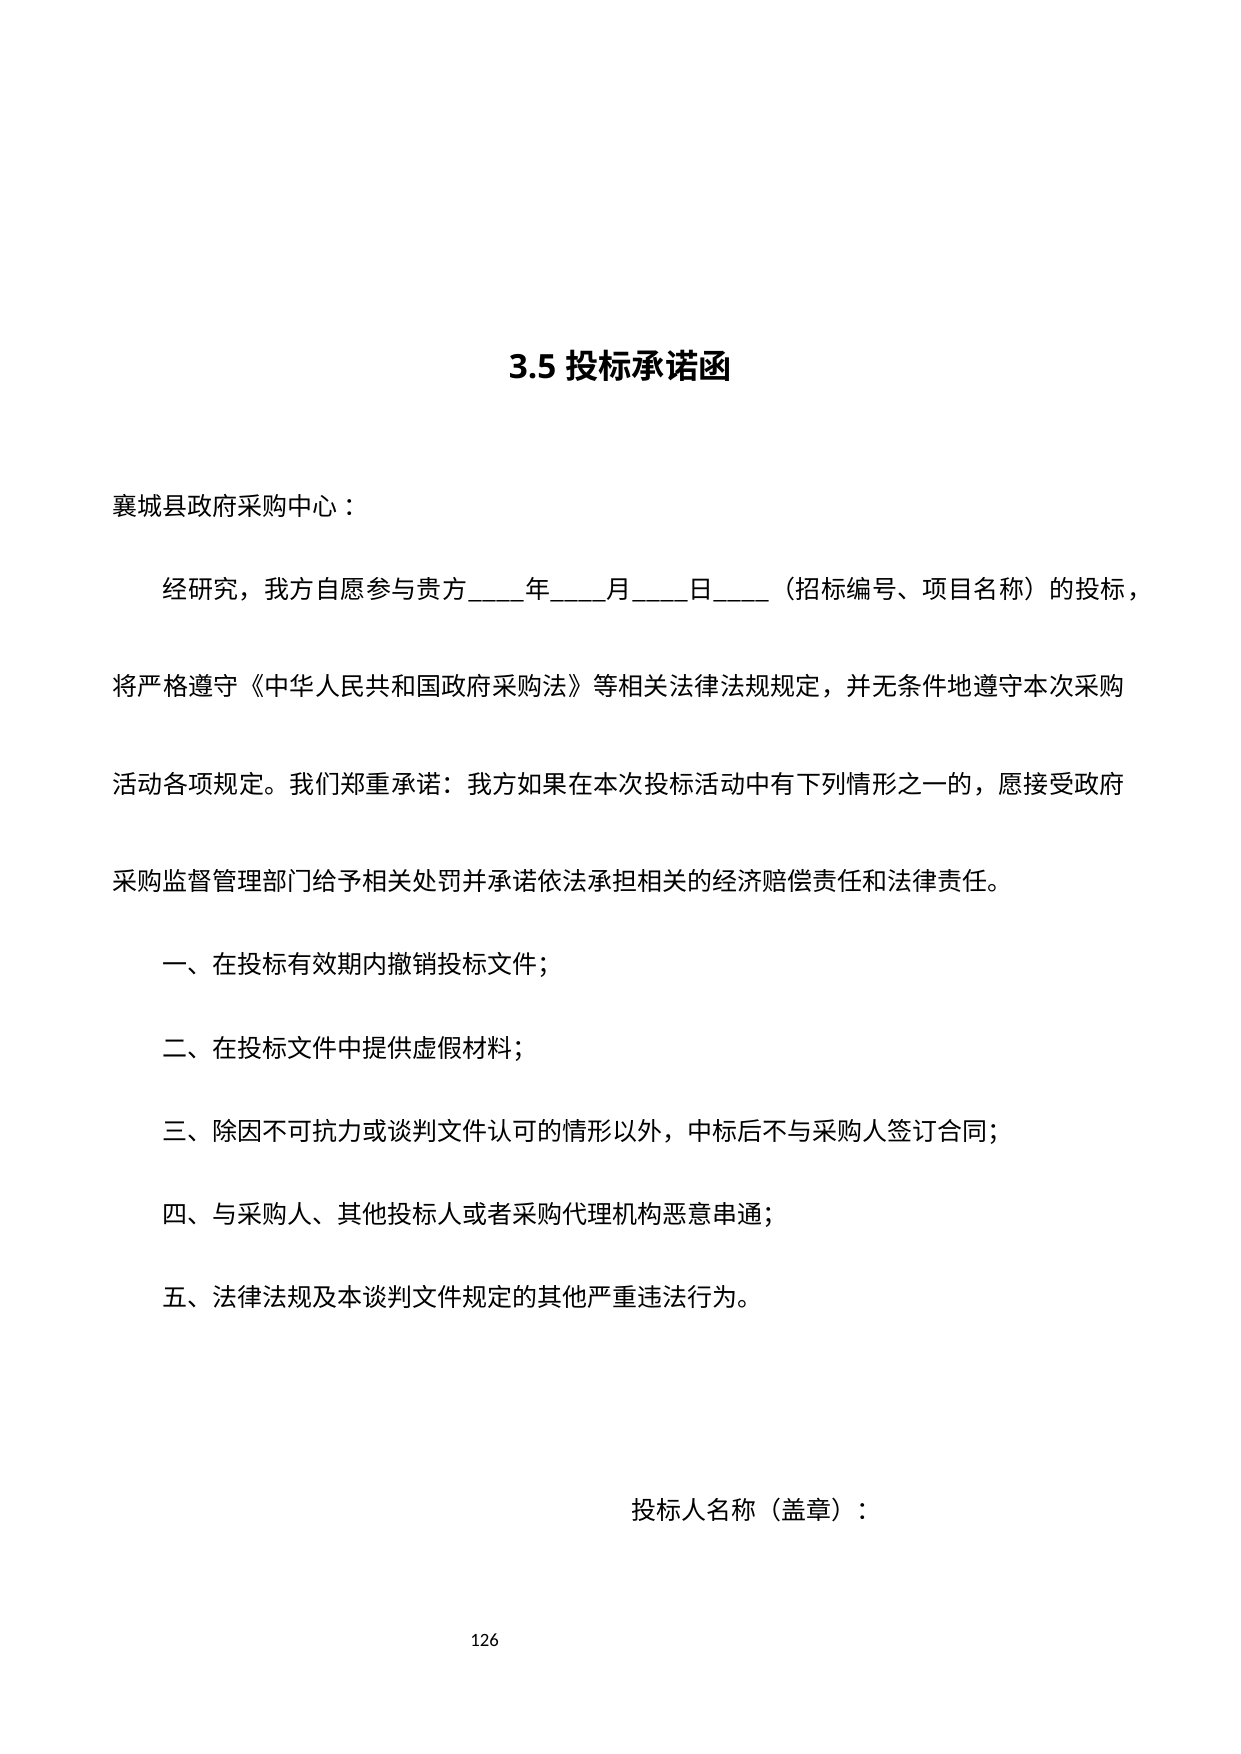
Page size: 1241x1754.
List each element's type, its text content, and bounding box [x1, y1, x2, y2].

text 二、在投标文件中提供虚假材料； [112, 1014, 1128, 1079]
text 经研究，我方自愿参与贵方____年____月____日____（招标编号、项目名称）的投标，将严格遵守《中华人民共和国政府采购法》等相关法律法规规定，并无条件地遵守本次采购活动各项规定。我们郑重承诺：我方如果在本次投标活动中有下列情形之一的，愿接受政府采购监督管理部门给予相关处罚并承诺依法承担相关的经济赔偿责任和法律责任。 [112, 555, 1128, 912]
text 投标人名称（盖章）： [112, 1476, 1128, 1541]
text 襄城县政府采购中心 ： [112, 472, 1128, 537]
text 四、与采购人、其他投标人或者采购代理机构恶意串通； [112, 1180, 1128, 1245]
text 五、法律法规及本谈判文件规定的其他严重违法行为。 [112, 1263, 1128, 1328]
text 一、在投标有效期内撤销投标文件； [112, 931, 1128, 996]
text 三、除因不可抗力或谈判文件认可的情形以外，中标后不与采购人签订合同； [112, 1097, 1128, 1162]
text 3.5 投标承诺函 [112, 332, 1128, 397]
